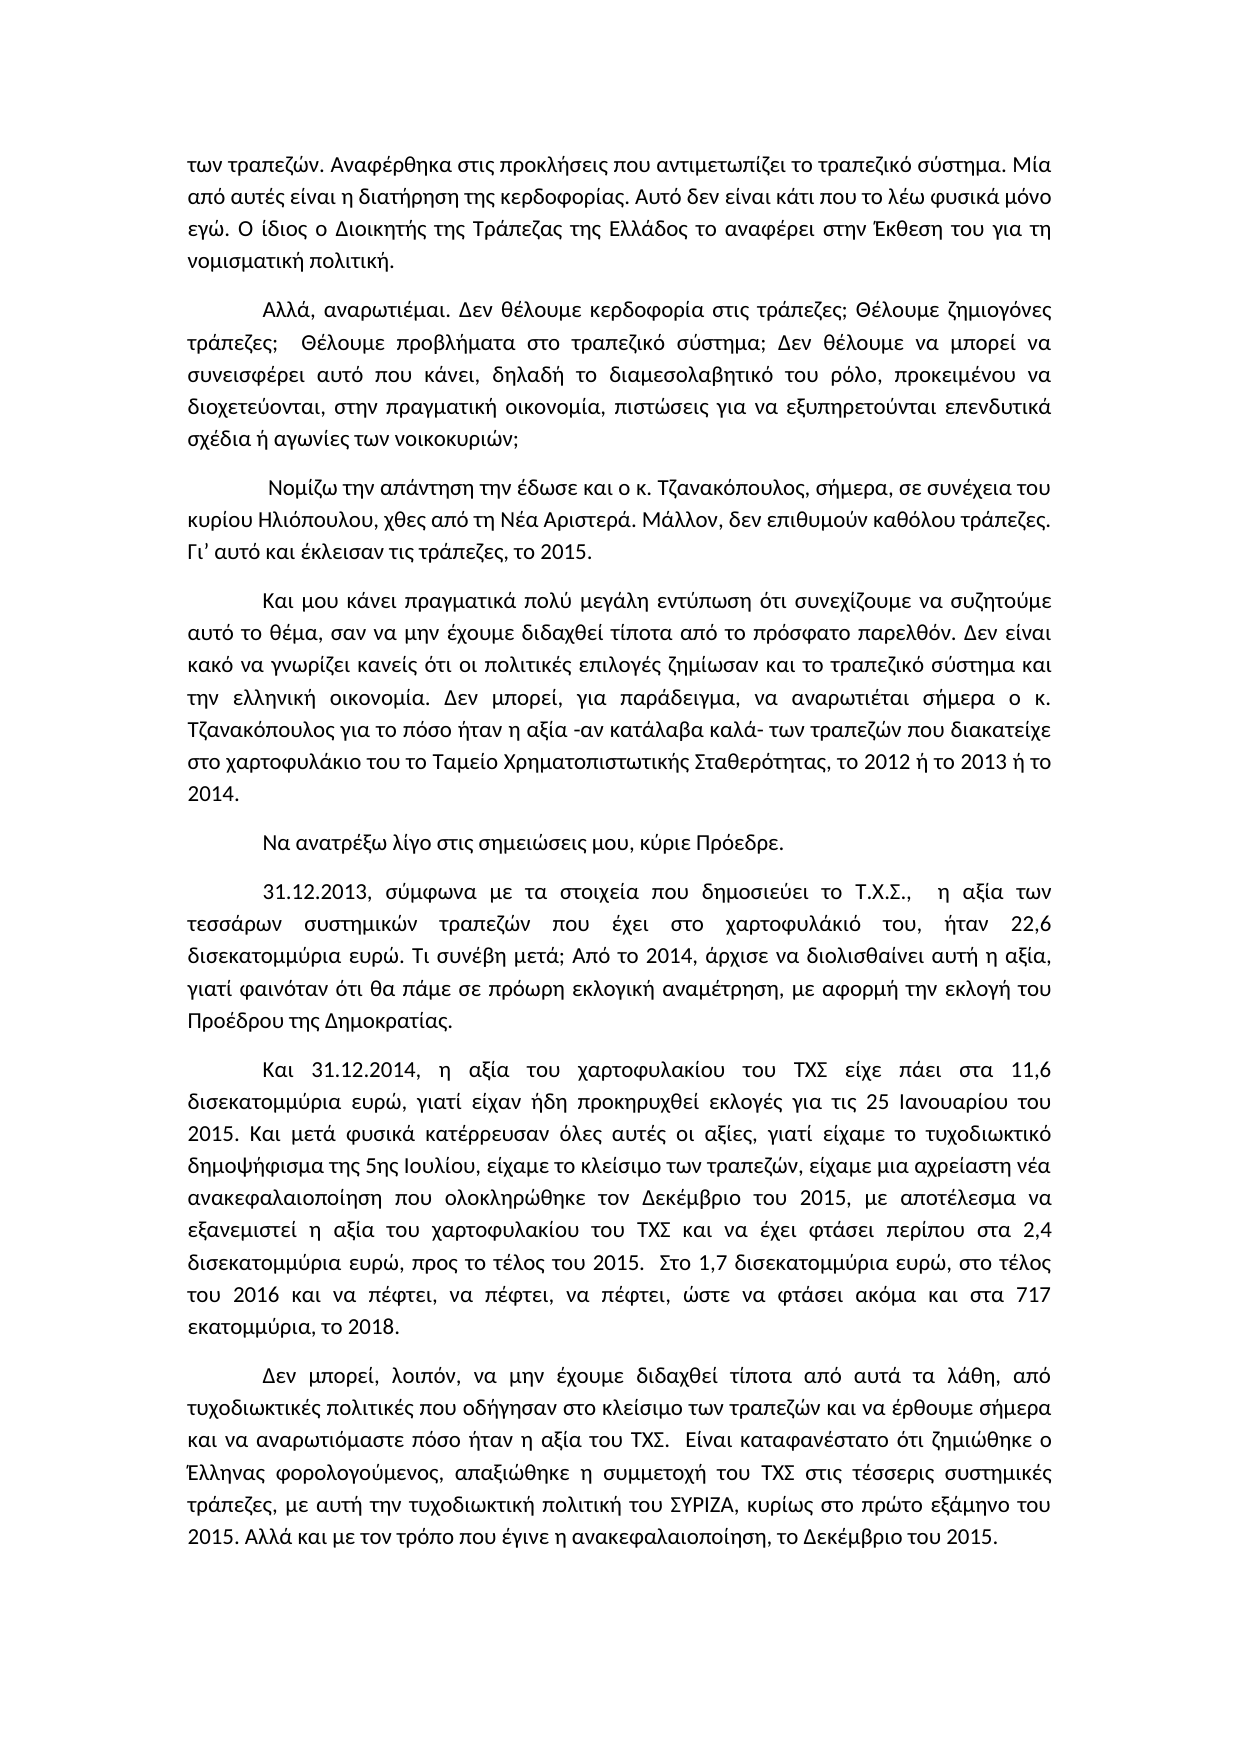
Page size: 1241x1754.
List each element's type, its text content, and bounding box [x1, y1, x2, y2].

text Και 31.12.2014, η αξία του χαρτοφυλακίου του ΤΧΣ είχε πάει στα 11,6 δισεκατομμύρια ευρώ, γιατί είχαν ήδη προκηρυχθεί εκλογές για τις 25 Ιανουαρίου του 2015. Και μετά φυσικά κατέρρευσαν όλες αυτές οι αξίες, γιατί είχαμε το τυχοδιωκτικό δημοψήφισμα της 5ης Ιουλίου, είχαμε το κλείσιμο των τραπεζών, είχαμε μια αχρείαστη νέα ανακεφαλαιοποίηση που ολοκληρώθηκε τον Δεκέμβριο του 2015, με αποτέλεσμα να εξανεμιστεί η αξία του χαρτοφυλακίου του ΤΧΣ και να έχει φτάσει περίπου στα 2,4 δισεκατομμύρια ευρώ, προς το τέλος του 2015. Στο 1,7 δισεκατομμύρια ευρώ, στο τέλος του 2016 και να πέφτει, να πέφτει, να πέφτει, ώστε να φτάσει ακόμα και στα 717 εκατομμύρια, το 2018. [187, 1055, 1053, 1340]
text Αλλά, αναρωτιέμαι. Δεν θέλουμε κερδοφορία στις τράπεζες; Θέλουμε ζημιογόνες τράπεζες; Θέλουμε προβλήματα στο τραπεζικό σύστημα; Δεν θέλουμε να μπορεί να συνεισφέρει αυτό που κάνει, δηλαδή το διαμεσολαβητικό του ρόλο, προκειμένου να διοχετεύονται, στην πραγματική οικονομία, πιστώσεις για να εξυπηρετούνται επενδυτικά σχέδια ή αγωνίες των νοικοκυριών; [187, 295, 1053, 452]
text Και μου κάνει πραγματικά πολύ μεγάλη εντύπωση ότι συνεχίζουμε να συζητούμε αυτό το θέμα, σαν να μην έχουμε διδαχθεί τίποτα από το πρόσφατο παρελθόν. Δεν είναι κακό να γνωρίζει κανείς ότι οι πολιτικές επιλογές ζημίωσαν και το τραπεζικό σύστημα και την ελληνική οικονομία. Δεν μπορεί, για παράδειγμα, να αναρωτιέται σήμερα ο κ. Τζανακόπουλος για το πόσο ήταν η αξία -αν κατάλαβα καλά- των τραπεζών που διακατείχε στο χαρτοφυλάκιο του το Ταμείο Χρηματοπιστωτικής Σταθερότητας, το 2012 ή το 2013 ή το 2014. [187, 586, 1053, 807]
text Νομίζω την απάντηση την έδωσε και ο κ. Τζανακόπουλος, σήμερα, σε συνέχεια του κυρίου Ηλιόπουλου, χθες από τη Νέα Αριστερά. Μάλλον, δεν επιθυμούν καθόλου τράπεζες. Γι’ αυτό και έκλεισαν τις τράπεζες, το 2015. [187, 473, 1053, 565]
text Δεν μπορεί, λοιπόν, να μην έχουμε διδαχθεί τίποτα από αυτά τα λάθη, από τυχοδιωκτικές πολιτικές που οδήγησαν στο κλείσιμο των τραπεζών και να έρθουμε σήμερα και να αναρωτιόμαστε πόσο ήταν η αξία του ΤΧΣ. Είναι καταφανέστατο ότι ζημιώθηκε ο Έλληνας φορολογούμενος, απαξιώθηκε η συμμετοχή του ΤΧΣ στις τέσσερις συστημικές τράπεζες, με αυτή την τυχοδιωκτική πολιτική του ΣΥΡΙΖΑ, κυρίως στο πρώτο εξάμηνο του 2015. Αλλά και με τον τρόπο που έγινε η ανακεφαλαιοποίηση, το Δεκέμβριο του 2015. [187, 1361, 1053, 1550]
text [187, 150, 1053, 274]
text Να ανατρέξω λίγο στις σημειώσεις μου, κύριε Πρόεδρε. [187, 828, 1053, 856]
text 31.12.2013, σύμφωνα με τα στοιχεία που δημοσιεύει το Τ.Χ.Σ., η αξία των τεσσάρων συστημικών τραπεζών που έχει στο χαρτοφυλάκιό του, ήταν 22,6 δισεκατομμύρια ευρώ. Τι συνέβη μετά; Από το 2014, άρχισε να διολισθαίνει αυτή η αξία, γιατί φαινόταν ότι θα πάμε σε πρόωρη εκλογική αναμέτρηση, με αφορμή την εκλογή του Προέδρου της Δημοκρατίας. [187, 877, 1053, 1034]
